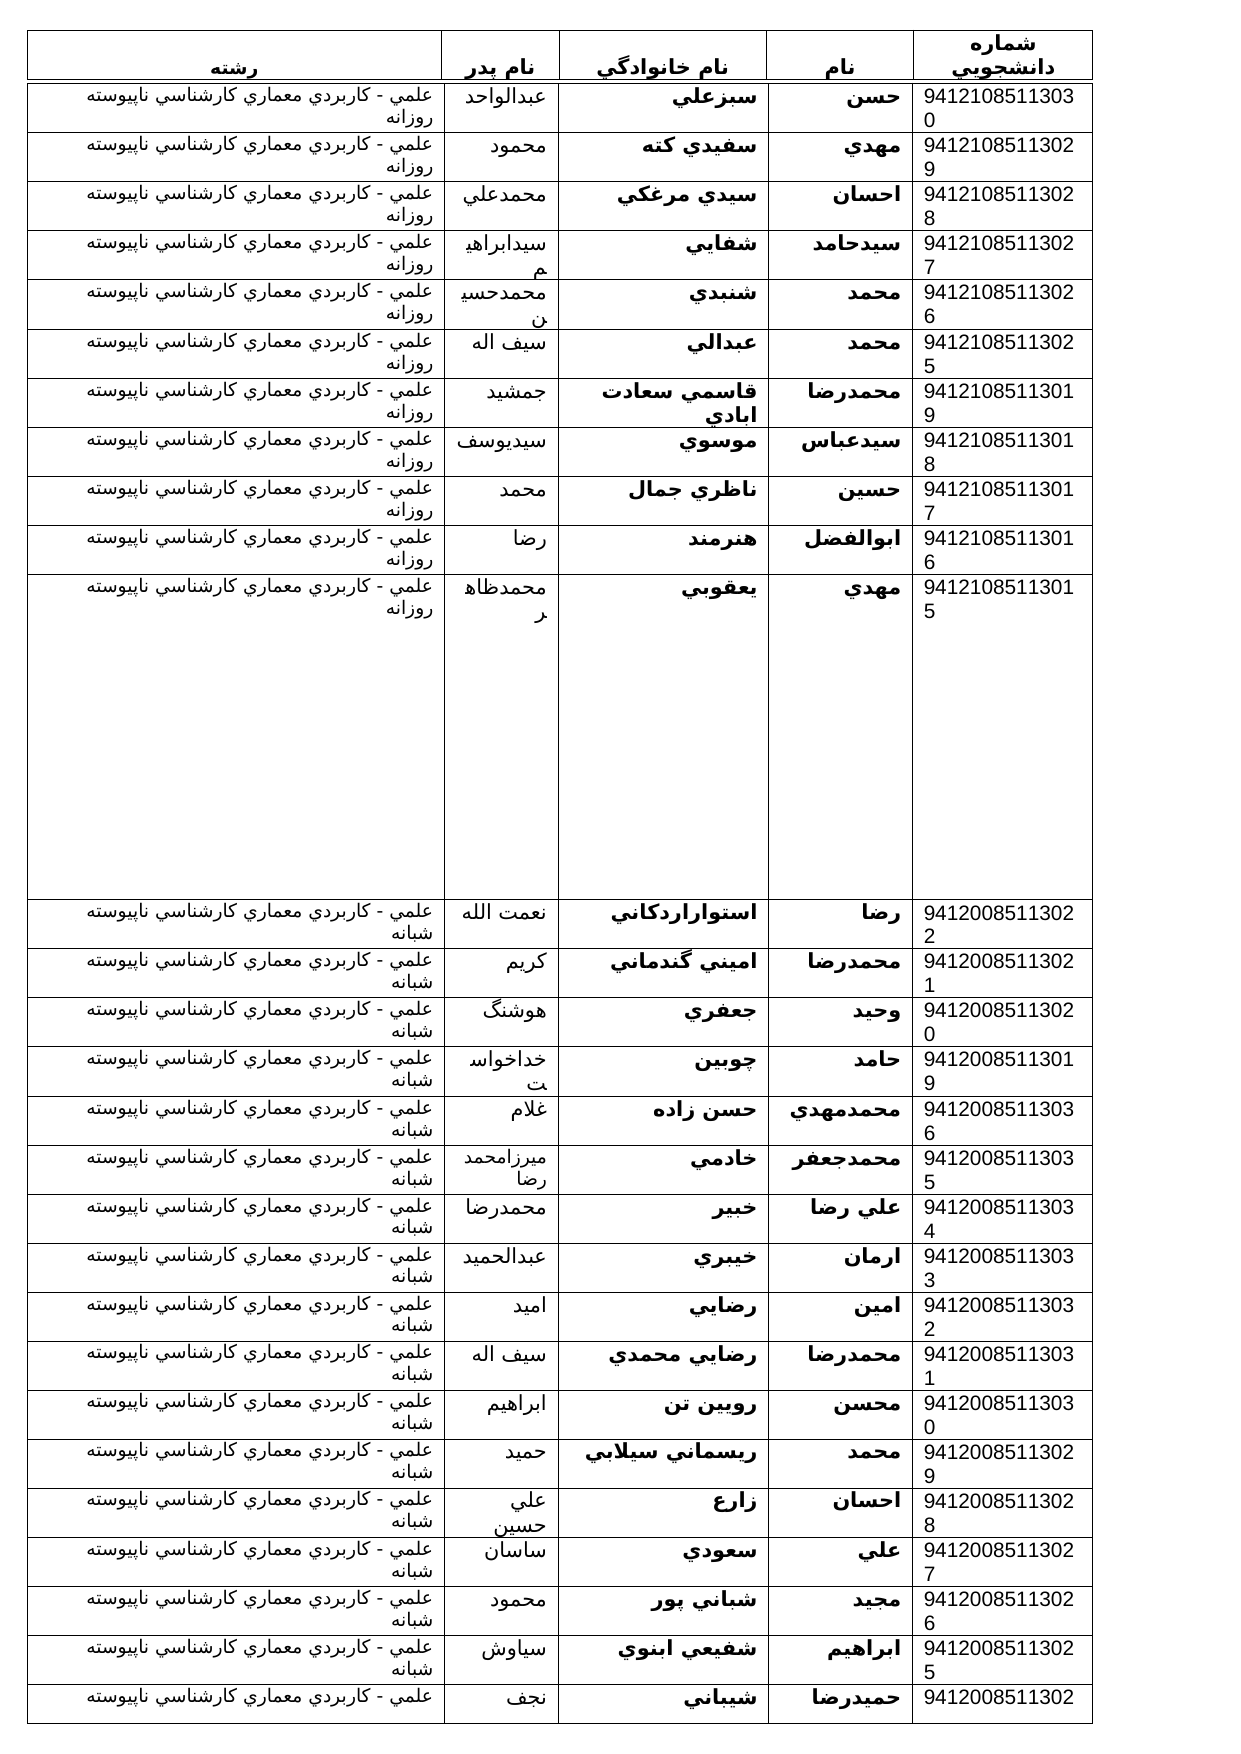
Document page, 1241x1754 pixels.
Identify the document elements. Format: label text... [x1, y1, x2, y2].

table_cell هنرمند [559, 526, 768, 574]
table_cell سيديوسف [445, 428, 558, 476]
table_cell 94121085113026 [913, 280, 1092, 329]
table_cell ابراهيم [769, 1636, 912, 1684]
table_cell علمي - کاربردي معماري كارشناسي ناپيوسته شبانه [28, 949, 444, 997]
table_cell علمي - کاربردي معماري كارشناسي ناپيوسته روزانه [28, 280, 444, 329]
table_cell 94121085113018 [913, 428, 1092, 476]
table_cell مهدي [769, 133, 912, 181]
table_cell ميرزامحمدرضا [445, 1146, 558, 1194]
table_cell علي رضا [769, 1195, 912, 1243]
table_cell ابوالفضل [769, 526, 912, 574]
table_cell علمي - کاربردي معماري كارشناسي ناپيوسته شبانه [28, 1244, 444, 1292]
table_cell 94120085113031 [913, 1342, 1092, 1389]
table_cell 94120085113035 [913, 1146, 1092, 1194]
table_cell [28, 1538, 444, 1586]
table_cell علمي - کاربردي معماري كارشناسي ناپيوسته شبانه [28, 1097, 444, 1145]
table_cell 94120085113036 [913, 1097, 1092, 1145]
table_cell حامد [769, 1047, 912, 1096]
table_cell سفيدي كته [559, 133, 768, 181]
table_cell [28, 133, 444, 181]
table_cell ساسان [445, 1538, 558, 1586]
table_cell محمدرضا [445, 1195, 558, 1243]
table_cell مجيد [769, 1587, 912, 1635]
table_cell احسان [769, 182, 912, 229]
table_cell سبزعلي [559, 84, 768, 132]
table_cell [28, 1489, 444, 1537]
table_cell نعمت الله [445, 900, 558, 948]
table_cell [28, 84, 444, 132]
table_cell علمي - کاربردي معماري كارشناسي ناپيوسته روزانه [28, 330, 444, 378]
table_cell كريم [445, 949, 558, 997]
table_cell محمدمهدي [769, 1097, 912, 1145]
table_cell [28, 182, 444, 229]
table_cell علمي - کاربردي معماري كارشناسي ناپيوسته شبانه [28, 1195, 444, 1243]
table_cell محمدحسين [445, 280, 558, 329]
table_cell سيف اله [445, 330, 558, 378]
table_cell اميني گندماني [559, 949, 768, 997]
table_cell استواراردكاني [559, 900, 768, 948]
table_cell محمدرضا [769, 949, 912, 997]
table_cell موسوي [559, 428, 768, 476]
table_cell سيدحامد [769, 231, 912, 279]
table_cell اميد [445, 1293, 558, 1341]
table_cell 94120085113034 [913, 1195, 1092, 1243]
table_cell علمي - کاربردي معماري كارشناسي ناپيوسته شبانه [28, 1047, 444, 1096]
table_cell هوشنگ [445, 998, 558, 1046]
table_cell علمي - کاربردي معماري كارشناسي ناپيوسته روزانه [28, 231, 444, 279]
table_cell علمي - کاربردي معماري كارشناسي ناپيوسته شبانه [28, 900, 444, 948]
table_cell چوبين [559, 1047, 768, 1096]
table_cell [28, 1587, 444, 1635]
table_cell حسن [769, 84, 912, 132]
table_cell سيدعباس [769, 428, 912, 476]
table_cell 94120085113026 [913, 1587, 1092, 1635]
table_cell نجف [445, 1685, 558, 1723]
table_cell حميدرضا [769, 1685, 912, 1723]
table_cell 94120085113019 [913, 1047, 1092, 1096]
table_cell علمي - کاربردي معماري كارشناسي ناپيوسته روزانه [28, 477, 444, 525]
table_cell خادمي [559, 1146, 768, 1194]
table_cell سيدي مرغكي [559, 182, 768, 229]
table_cell محمدعلي [445, 182, 558, 229]
table_cell شفايي [559, 231, 768, 279]
table_cell جمشيد [445, 379, 558, 427]
table_cell مهدي [769, 575, 912, 899]
table_cell ارمان [769, 1244, 912, 1292]
table_cell شباني پور [559, 1587, 768, 1635]
table_cell خبير [559, 1195, 768, 1243]
table_cell خداخواست [445, 1047, 558, 1096]
table_cell عبدالحميد [445, 1244, 558, 1292]
table_cell وحيد [769, 998, 912, 1046]
table_cell ابراهيم [445, 1391, 558, 1438]
table_cell محمود [445, 133, 558, 181]
table_cell ريسماني سيلابي [559, 1440, 768, 1487]
table_cell جعفري [559, 998, 768, 1046]
table_cell علي حسين [445, 1489, 558, 1537]
table_cell شيباني [559, 1685, 768, 1723]
table_cell 94120085113022 [913, 900, 1092, 948]
table_cell رضا [445, 526, 558, 574]
table_cell 94120085113030 [913, 1391, 1092, 1438]
table_cell امين [769, 1293, 912, 1341]
table_cell رضا [769, 900, 912, 948]
table_cell علي [769, 1538, 912, 1586]
table_cell حسين [769, 477, 912, 525]
table_cell علمي - کاربردي معماري كارشناسي ناپيوسته شبانه [28, 1342, 444, 1389]
table_cell سياوش [445, 1636, 558, 1684]
table_cell علمي - کاربردي معماري كارشناسي ناپيوسته روزانه [28, 575, 444, 899]
table_cell سيف اله [445, 1342, 558, 1389]
table_cell عبدالي [559, 330, 768, 378]
table_cell 94121085113016 [913, 526, 1092, 574]
table_cell رويين تن [559, 1391, 768, 1438]
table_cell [28, 1685, 444, 1723]
table_cell يعقوبي [559, 575, 768, 899]
table_cell 94120085113024 [913, 1685, 1092, 1723]
table_cell شفيعي ابنوي [559, 1636, 768, 1684]
table_cell محسن [769, 1391, 912, 1438]
table_cell 94120085113020 [913, 998, 1092, 1046]
table_cell علمي - کاربردي معماري كارشناسي ناپيوسته روزانه [28, 379, 444, 427]
table_cell احسان [769, 1489, 912, 1537]
table_cell 94120085113027 [913, 1538, 1092, 1586]
table_cell علمي - کاربردي معماري كارشناسي ناپيوسته روزانه [28, 428, 444, 476]
table_cell 94121085113017 [913, 477, 1092, 525]
table_cell محمد [769, 330, 912, 378]
table_cell علمي - کاربردي معماري كارشناسي ناپيوسته شبانه [28, 1440, 444, 1487]
table_cell غلام [445, 1097, 558, 1145]
table_cell رضايي [559, 1293, 768, 1341]
table_cell سيدابراهيم [445, 231, 558, 279]
table_cell 94121085113030 [913, 84, 1092, 132]
table_cell حميد [445, 1440, 558, 1487]
table_cell سعودي [559, 1538, 768, 1586]
table_cell عبدالواحد [445, 84, 558, 132]
table_cell قاسمي سعادت ابادي [559, 379, 768, 427]
table_cell 94121085113019 [913, 379, 1092, 427]
table_cell حسن زاده [559, 1097, 768, 1145]
table_cell علمي - کاربردي معماري كارشناسي ناپيوسته شبانه [28, 1146, 444, 1194]
table_cell محمدجعفر [769, 1146, 912, 1194]
table_cell محمد [769, 1440, 912, 1487]
table_cell خيبري [559, 1244, 768, 1292]
table_cell ناظري جمال [559, 477, 768, 525]
table_cell 94121085113028 [913, 182, 1092, 229]
table_cell رضايي محمدي [559, 1342, 768, 1389]
table_cell علمي - کاربردي معماري كارشناسي ناپيوسته شبانه [28, 1293, 444, 1341]
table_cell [28, 1636, 444, 1684]
table_cell علمي - کاربردي معماري كارشناسي ناپيوسته شبانه [28, 1391, 444, 1438]
table_cell 94120085113028 [913, 1489, 1092, 1537]
table_cell 94121085113015 [913, 575, 1092, 899]
table_cell 94120085113029 [913, 1440, 1092, 1487]
table_cell محمدظاهر [445, 575, 558, 899]
table_cell 94121085113027 [913, 231, 1092, 279]
table_cell محمدرضا [769, 1342, 912, 1389]
table_cell 94121085113029 [913, 133, 1092, 181]
table_cell علمي - کاربردي معماري كارشناسي ناپيوسته روزانه [28, 526, 444, 574]
table_cell محمود [445, 1587, 558, 1635]
table_cell علمي - کاربردي معماري كارشناسي ناپيوسته شبانه [28, 998, 444, 1046]
table_cell 94120085113025 [913, 1636, 1092, 1684]
table_cell زارع [559, 1489, 768, 1537]
table_cell 94120085113032 [913, 1293, 1092, 1341]
table_cell 94120085113033 [913, 1244, 1092, 1292]
table_cell محمد [445, 477, 558, 525]
table_cell شنبدي [559, 280, 768, 329]
table_cell محمد [769, 280, 912, 329]
table_cell محمدرضا [769, 379, 912, 427]
table_cell 94120085113021 [913, 949, 1092, 997]
table_cell 94121085113025 [913, 330, 1092, 378]
